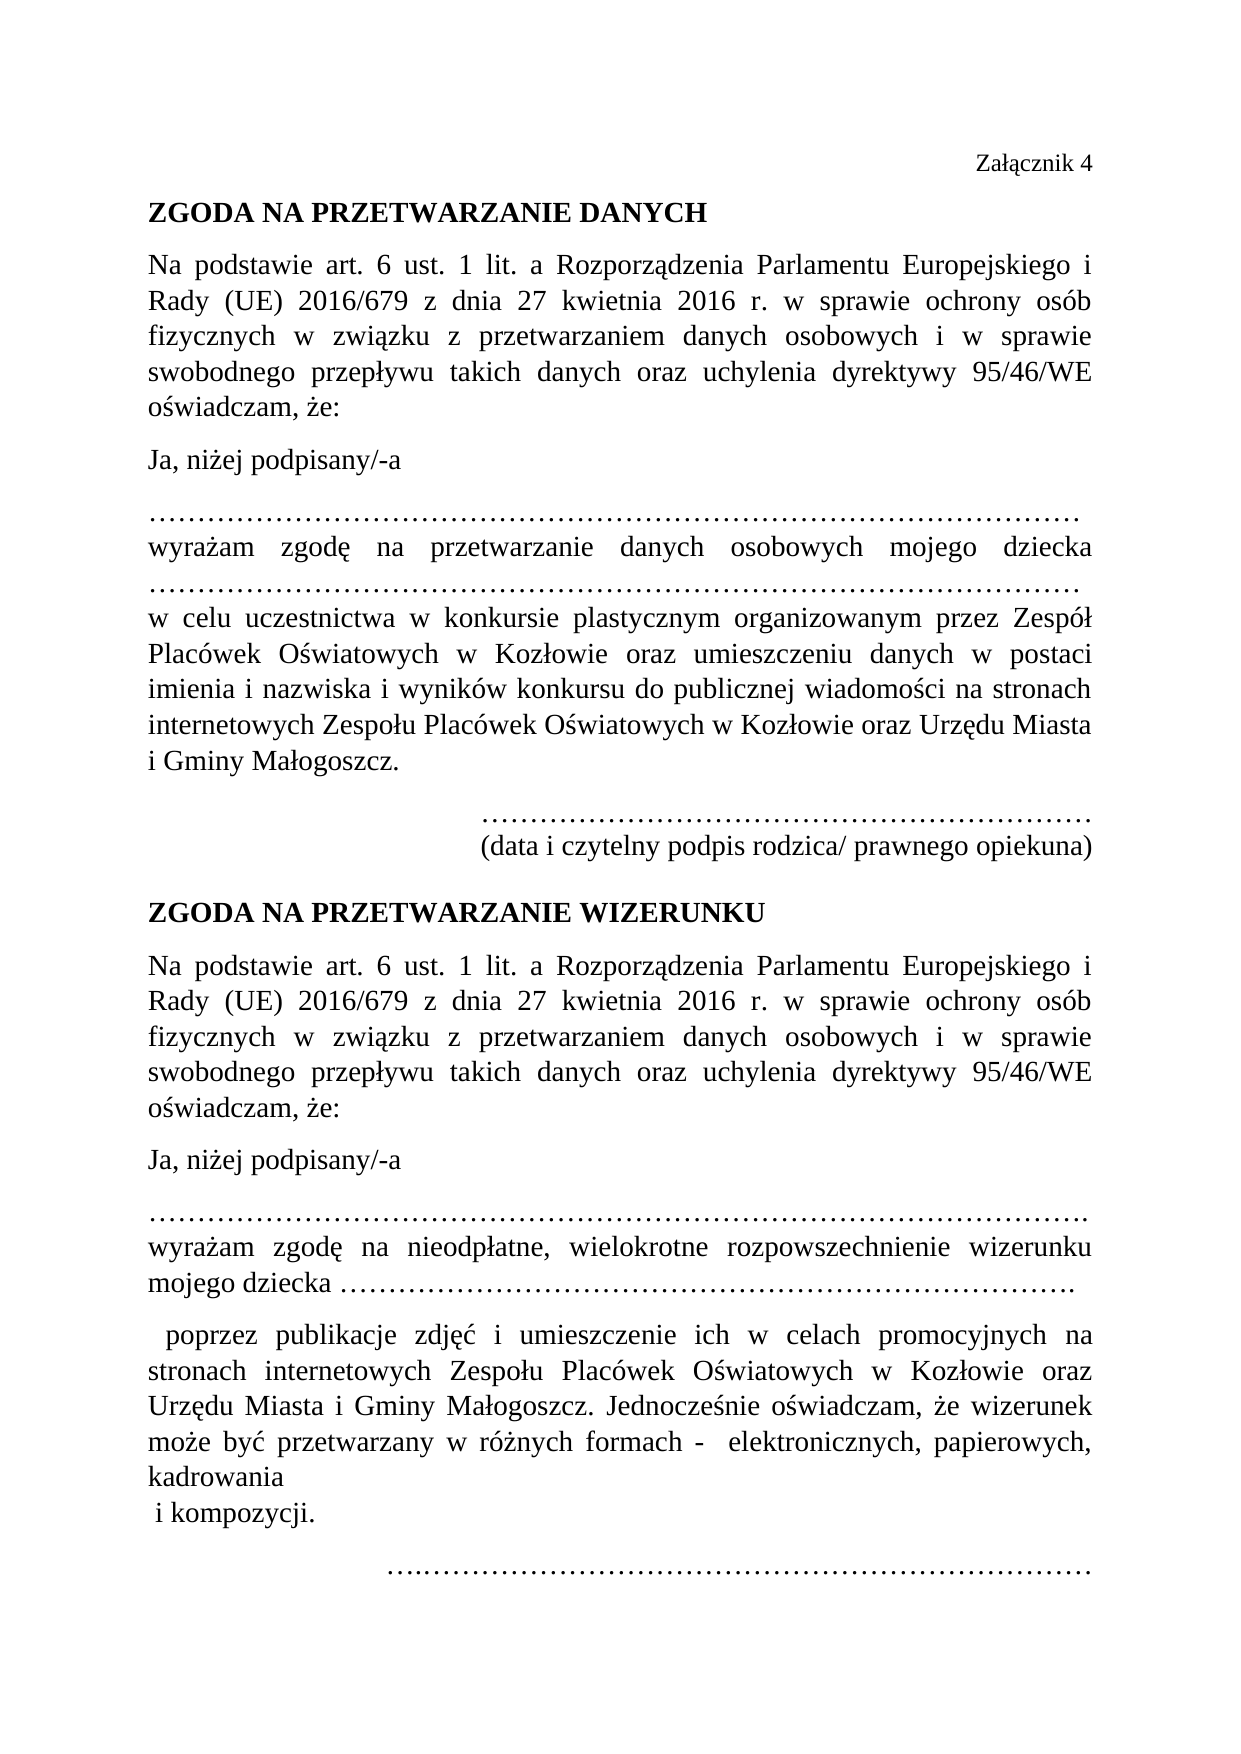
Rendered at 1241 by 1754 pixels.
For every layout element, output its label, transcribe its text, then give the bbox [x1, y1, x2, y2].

text Ja, niżej podpisany/-a [148, 442, 1093, 475]
text (data i czytelny podpis rodzica/ prawnego opiekuna) [148, 828, 1093, 862]
text poprzez publikacje zdjęć i umieszczenie ich w celach promocyjnych na stronach internetowych Zespołu Placówek Oświatowych w Kozłowie oraz Urzędu Miasta i Gminy Małogoszcz. Jednocześnie oświadczam, że wizerunek może być przetwarzany w różnych formach - elektronicznych, papierowych, kadrowania i kompozycji. [148, 1317, 1093, 1528]
text Na podstawie art. 6 ust. 1 lit. a Rozporządzenia Parlamentu Europejskiego i Rady (UE) 2016/679 z dnia 27 kwietnia 2016 r. w sprawie ochrony osób fizycznych w związku z przetwarzaniem danych osobowych i w sprawie swobodnego przepływu takich danych oraz uchylenia dyrektywy 95/46/WE oświadczam, że: [148, 247, 1093, 423]
text Na podstawie art. 6 ust. 1 lit. a Rozporządzenia Parlamentu Europejskiego i Rady (UE) 2016/679 z dnia 27 kwietnia 2016 r. w sprawie ochrony osób fizycznych w związku z przetwarzaniem danych osobowych i w sprawie swobodnego przepływu takich danych oraz uchylenia dyrektywy 95/46/WE oświadczam, że: [148, 948, 1093, 1123]
text ZGODA NA PRZETWARZANIE DANYCH [148, 195, 1093, 229]
text ….…………………………………………………………… [148, 1547, 1093, 1581]
text ZGODA NA PRZETWARZANIE WIZERUNKU [148, 895, 1093, 929]
text ……………………………………………………………………………………. wyrażam zgodę na nieodpłatne, wielokrotne rozpowszechnienie wizerunku mojego dziecka …………………………………………………………………. [148, 1194, 1093, 1299]
text ……………………………………………………… [148, 795, 1093, 828]
text …………………………………………………………………………………… wyrażam zgodę na przetwarzanie danych osobowych mojego dziecka …………………………………………………………………………………… w celu uczestnictwa w konkursie plastycznym organizowanym przez Zespół Placówek Oświatowych w Kozłowie oraz umieszczeniu danych w postaci imienia i nazwiska i wyników konkursu do publicznej wiadomości na stronach internetowych Zespołu Placówek Oświatowych w Kozłowie oraz Urzędu Miasta i Gminy Małogoszcz. [148, 494, 1093, 776]
text Ja, niżej podpisany/-a [148, 1142, 1093, 1175]
text Załącznik 4 [148, 148, 1093, 176]
